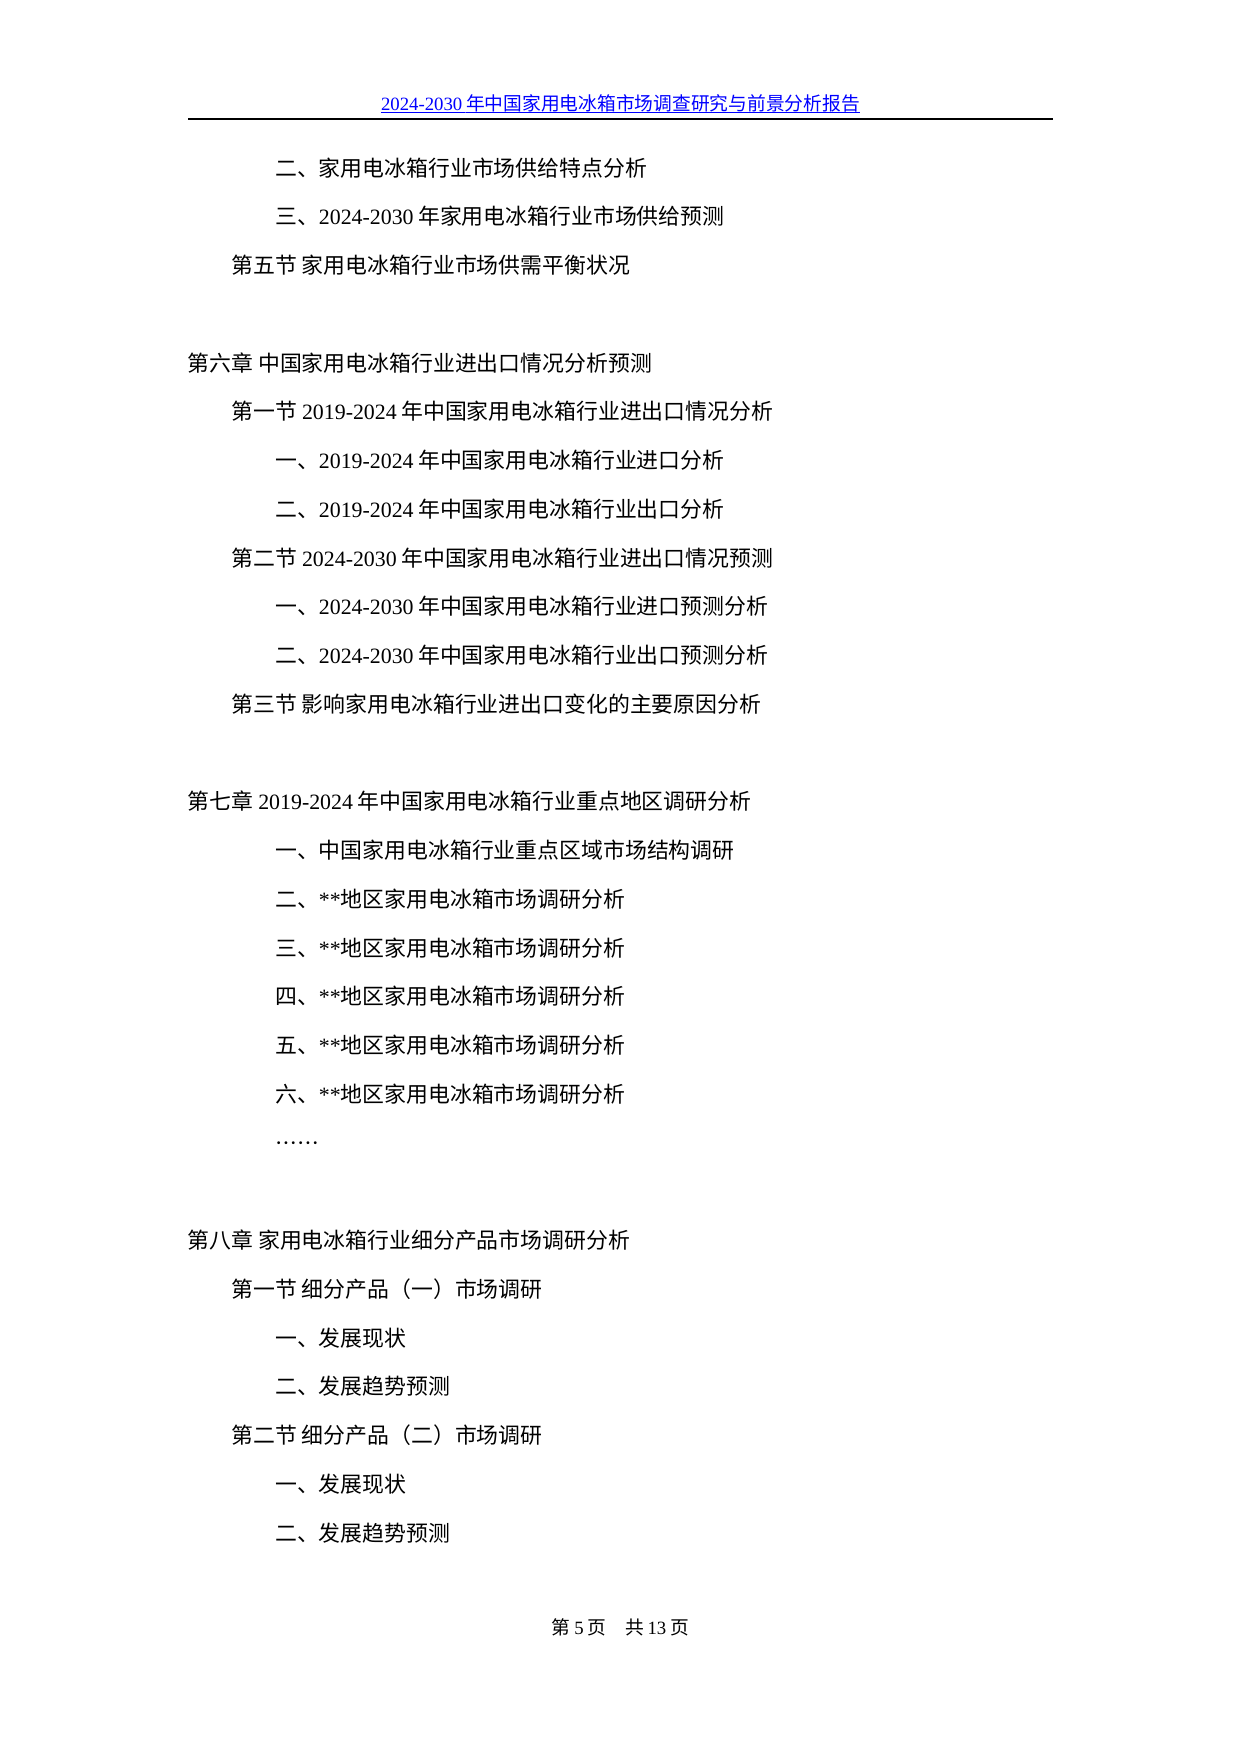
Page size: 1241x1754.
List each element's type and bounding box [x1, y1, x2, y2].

text [187, 150, 1053, 1548]
